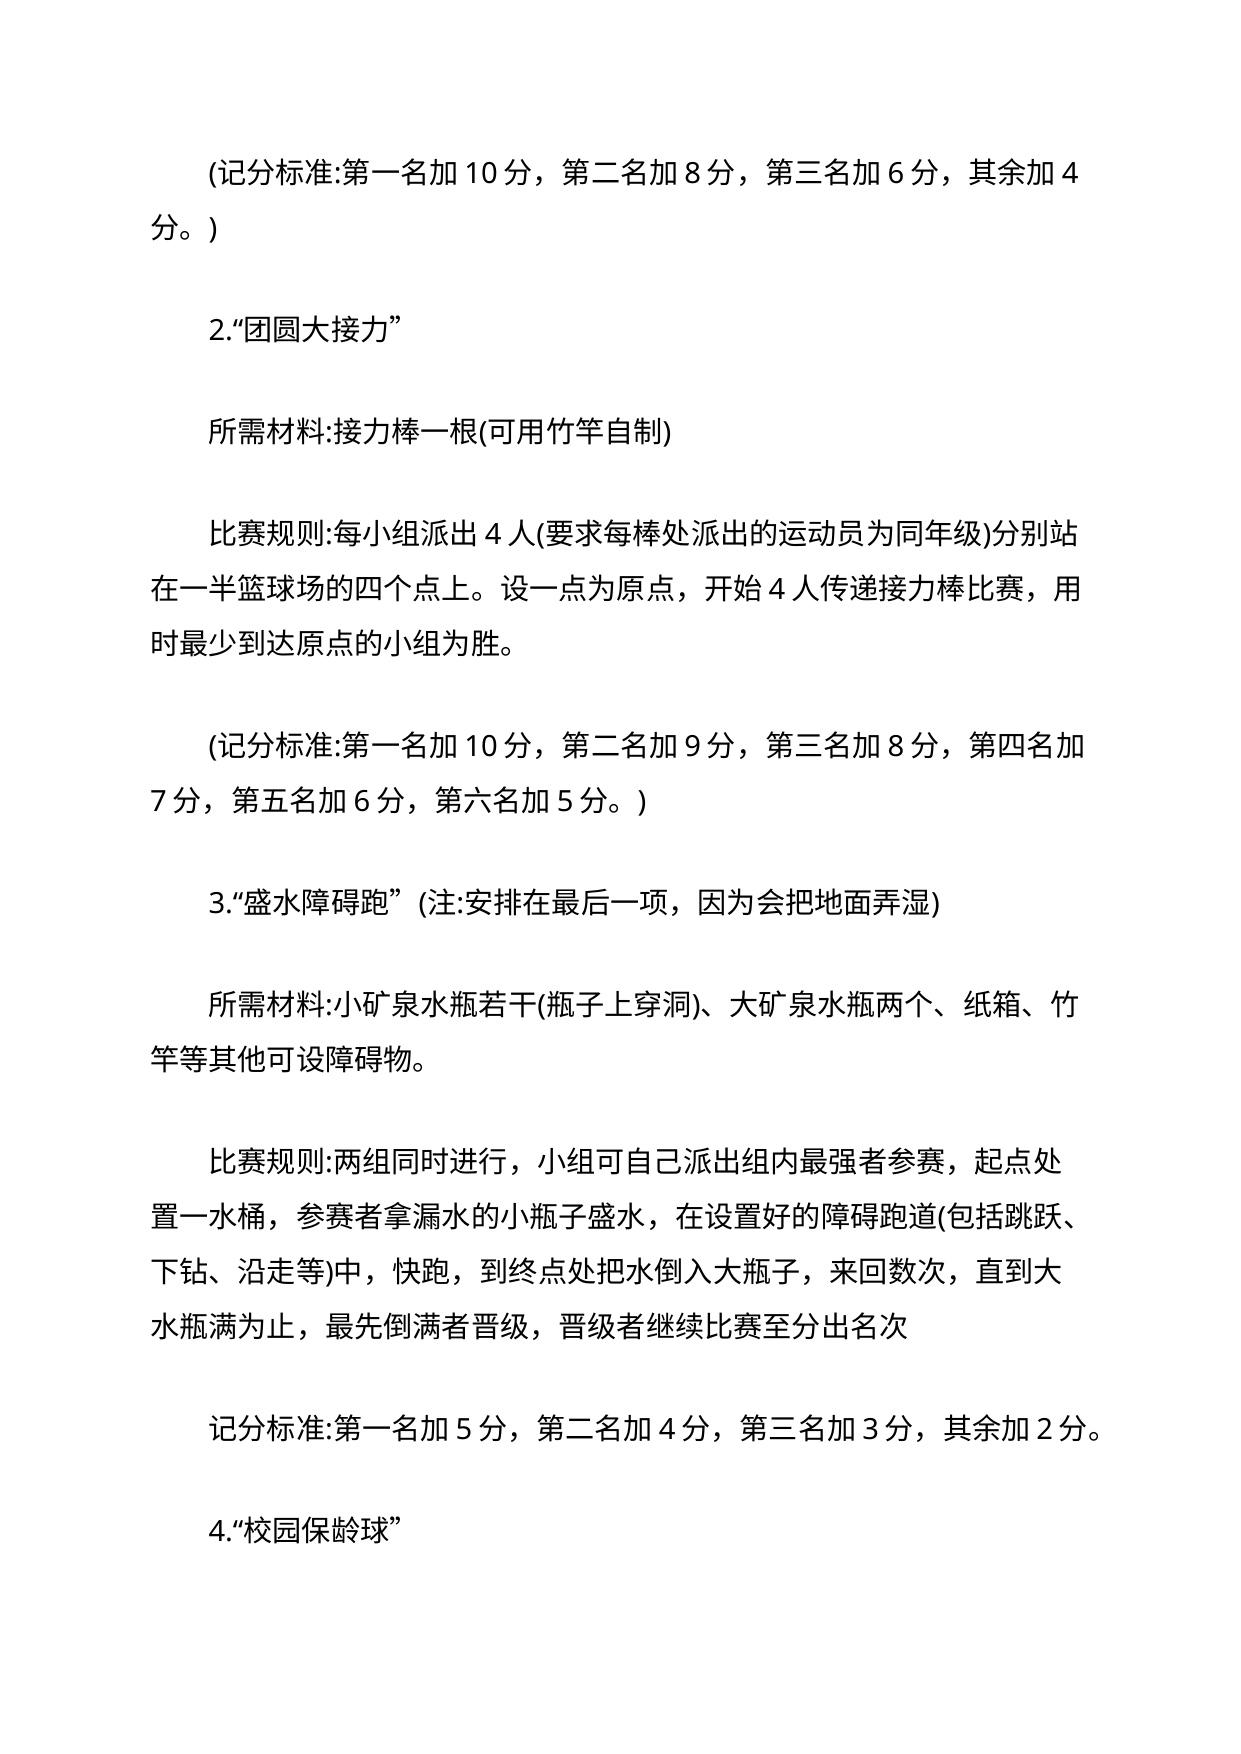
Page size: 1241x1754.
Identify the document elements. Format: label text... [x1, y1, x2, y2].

text 所需材料:接力棒一根(可用竹竿自制) [150, 409, 1090, 451]
text 比赛规则:两组同时进行，小组可自己派出组内最强者参赛，起点处置一水桶，参赛者拿漏水的小瓶子盛水，在设置好的障碍跑道(包括跳跃、下钻、沿走等)中，快跑，到终点处把水倒入大瓶子，来回数次，直到大水瓶满为止，最先倒满者晋级，晋级者继续比赛至分出名次 [150, 1138, 1090, 1346]
text 比赛规则:每小组派出4人(要求每棒处派出的运动员为同年级)分别站在一半篮球场的四个点上。设一点为原点，开始4人传递接力棒比赛，用时最少到达原点的小组为胜。 [150, 511, 1090, 663]
text 2.“团圆大接力” [150, 307, 1090, 349]
text 4.“校园保龄球” [150, 1507, 1090, 1549]
text 3.“盛水障碍跑”(注:安排在最后一项，因为会把地面弄湿) [150, 880, 1090, 922]
text 所需材料:小矿泉水瓶若干(瓶子上穿洞)、大矿泉水瓶两个、纸箱、竹竿等其他可设障碍物。 [150, 982, 1090, 1079]
text (记分标准:第一名加10分，第二名加9分，第三名加8分，第四名加7分，第五名加6分，第六名加5分。) [150, 723, 1090, 820]
text 记分标准:第一名加5分，第二名加4分，第三名加3分，其余加2分。 [150, 1405, 1090, 1448]
text (记分标准:第一名加10分，第二名加8分，第三名加6分，其余加4分。) [150, 150, 1090, 247]
